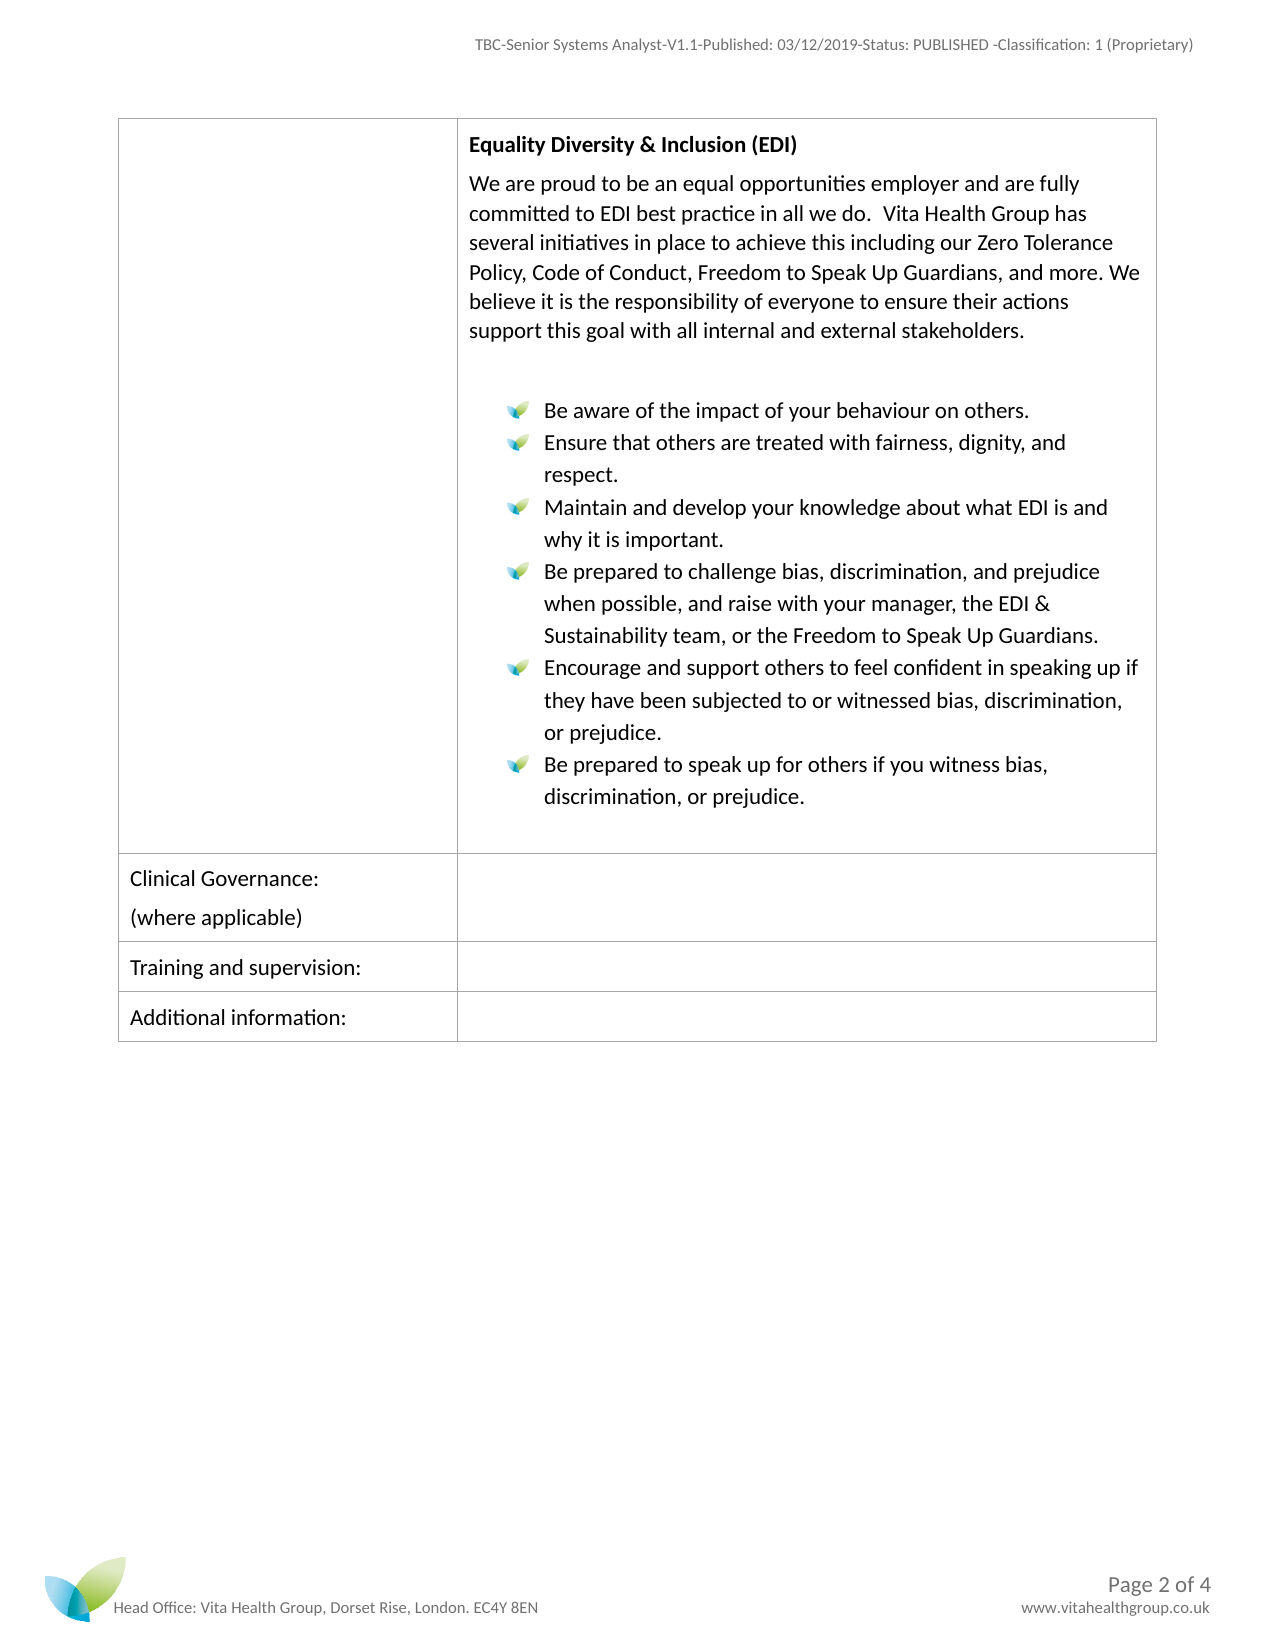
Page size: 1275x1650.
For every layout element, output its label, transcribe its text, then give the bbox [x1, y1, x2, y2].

table_cell Training and supervision: [119, 942, 457, 991]
picture [507, 755, 529, 773]
table_cell [458, 942, 1156, 991]
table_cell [119, 119, 457, 853]
picture [507, 434, 529, 451]
picture [507, 498, 529, 515]
picture [507, 401, 529, 419]
picture [507, 562, 529, 580]
table_cell Additional information: [119, 992, 457, 1041]
picture [507, 659, 529, 676]
table_cell Clinical Governance: (where applicable) [119, 854, 457, 941]
picture [44, 1557, 126, 1623]
table_cell [458, 854, 1156, 941]
table_cell [458, 992, 1156, 1041]
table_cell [458, 119, 1156, 853]
